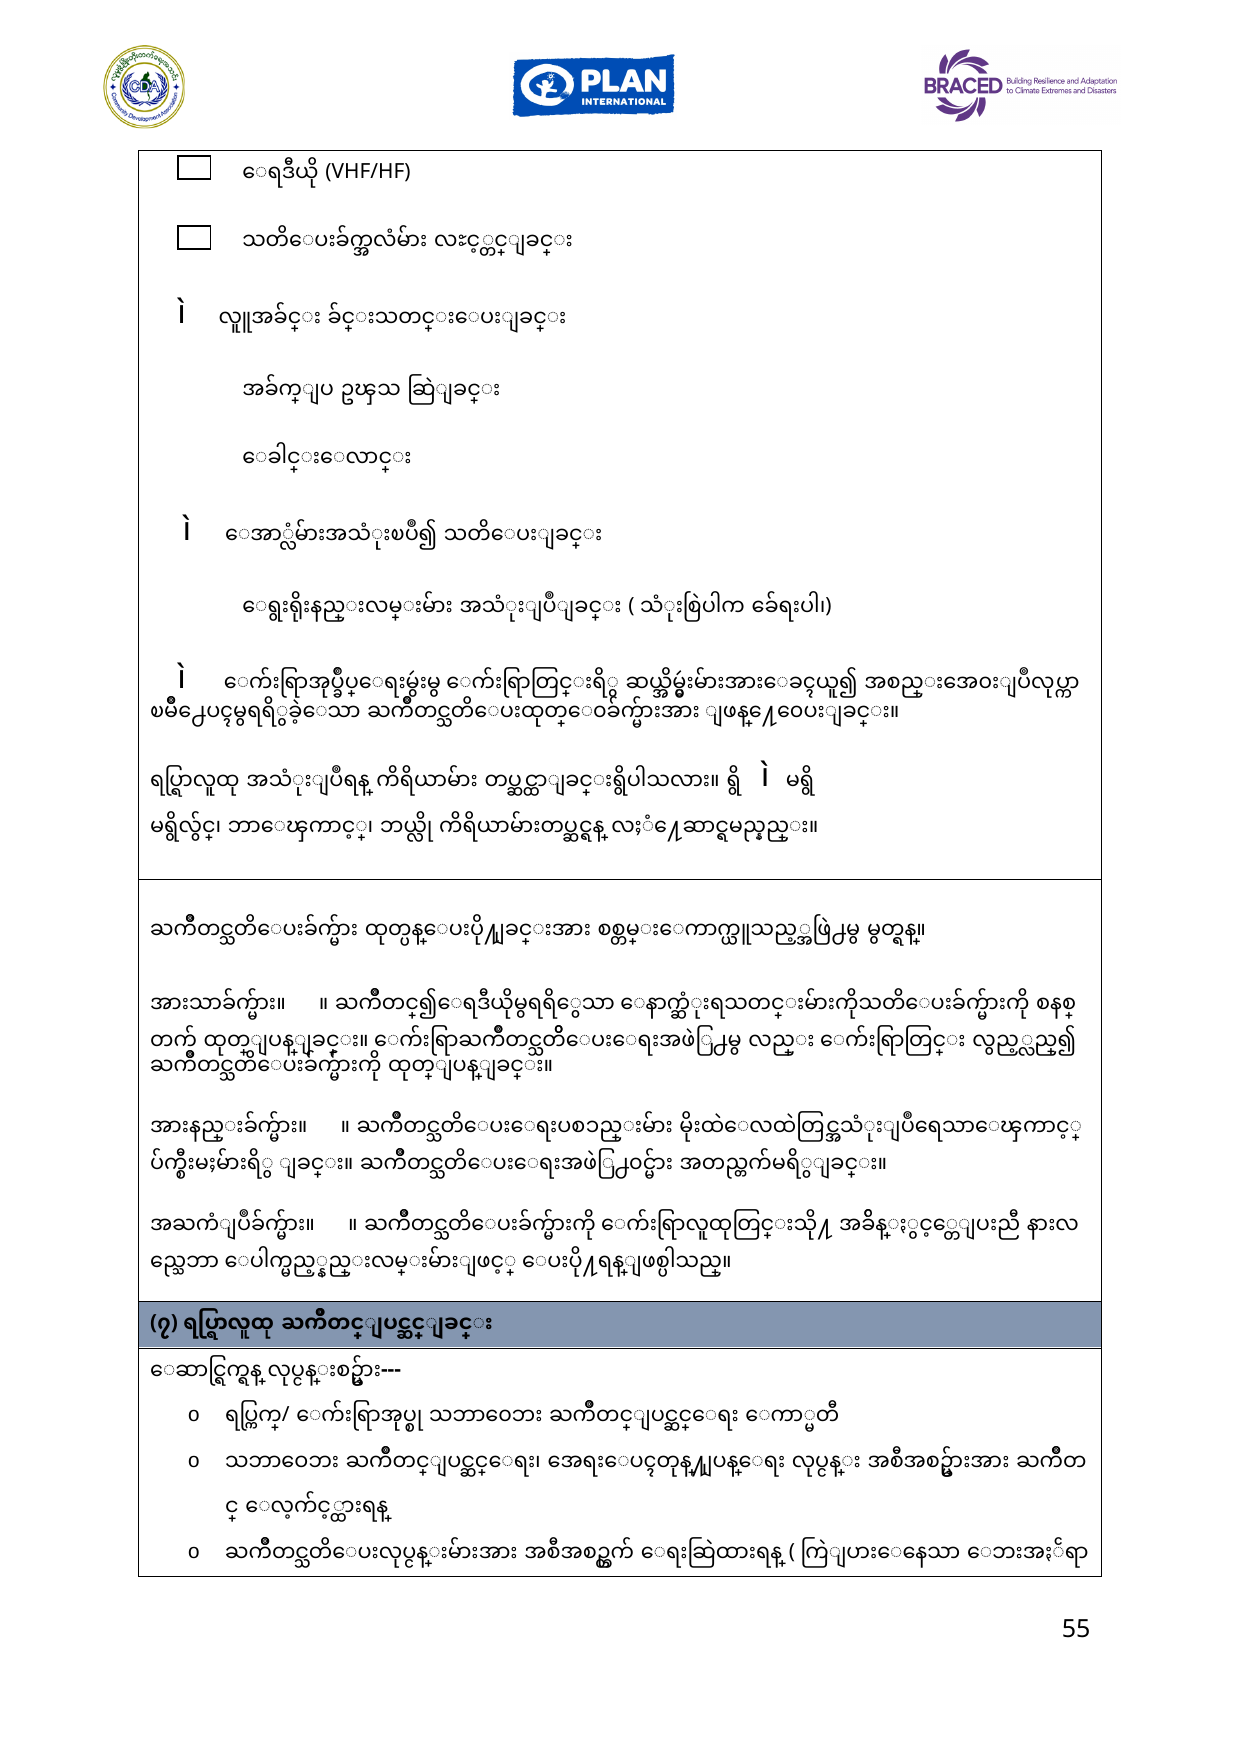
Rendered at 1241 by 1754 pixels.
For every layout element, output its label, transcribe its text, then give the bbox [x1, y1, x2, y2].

picture [103, 45, 185, 129]
table_cell ႀကိဳတင္သတိေပးခ်က္မ်ား ထုတ္ပန္ေပးပို႔ျခင္းအား စစ္တမ္းေကာက္ယူသည့္အဖြဲ႕မွ မွတ္ရန္။ အားသာခ်က္မ်ား။ ။ ႀကိဳတင္၍ေရဒီယိုမွရရိွေသာ ေနာက္ဆံုးရသတင္းမ်ားကိုသတိေပးခ်က္မ်ားကို စနစ္တက် ထုတ္ျပန္ျခင္း။ ေက်းရြာႀကိဳတင္သတိိေပးေရးအဖဲြ႕မွ လည္း ေက်းရြာတြင္း လွည့္လည္၍ ႀကိဳတင္သတိေပးခ်က္မ်ားကို ထုတ္ျပန္ျခင္း။ အားနည္းခ်က္မ်ား။ ။ ႀကိဳတင္သတိေပးေရးပစၥည္းမ်ား မိုးထဲေလထဲတြင္အသံုးျပဳရေသာေၾကာင့္ ပ်က္စီးမႈမ်ားရိွ ျခင္း။ ႀကိဳတင္သတိေပးေရးအဖဲြ႕၀င္မ်ား အတည္တက်မရိွျခင္း။ အႀကံျပဳခ်က္မ်ား။ ။ ႀကိဳတင္သတိေပးခ်က္မ်ားကို ေက်းရြာလူထုတြင္းသို႔ အခ်ိန္ႏွင့္တေျပးညီ နားလည္သေဘာ ေပါက္မည့္နည္းလမ္းမ်ားျဖင့္ ေပးပို႔ရန္ျဖစ္ပါသည္။ [139, 880, 1101, 1301]
picture [509, 52, 678, 120]
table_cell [139, 1349, 1101, 1576]
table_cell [139, 151, 1101, 878]
table_cell (၇) ရပ္ရြာလူထု ႀကိဳတင္ျပင္ဆင္ျခင္း [139, 1302, 1101, 1347]
picture [920, 45, 1122, 125]
